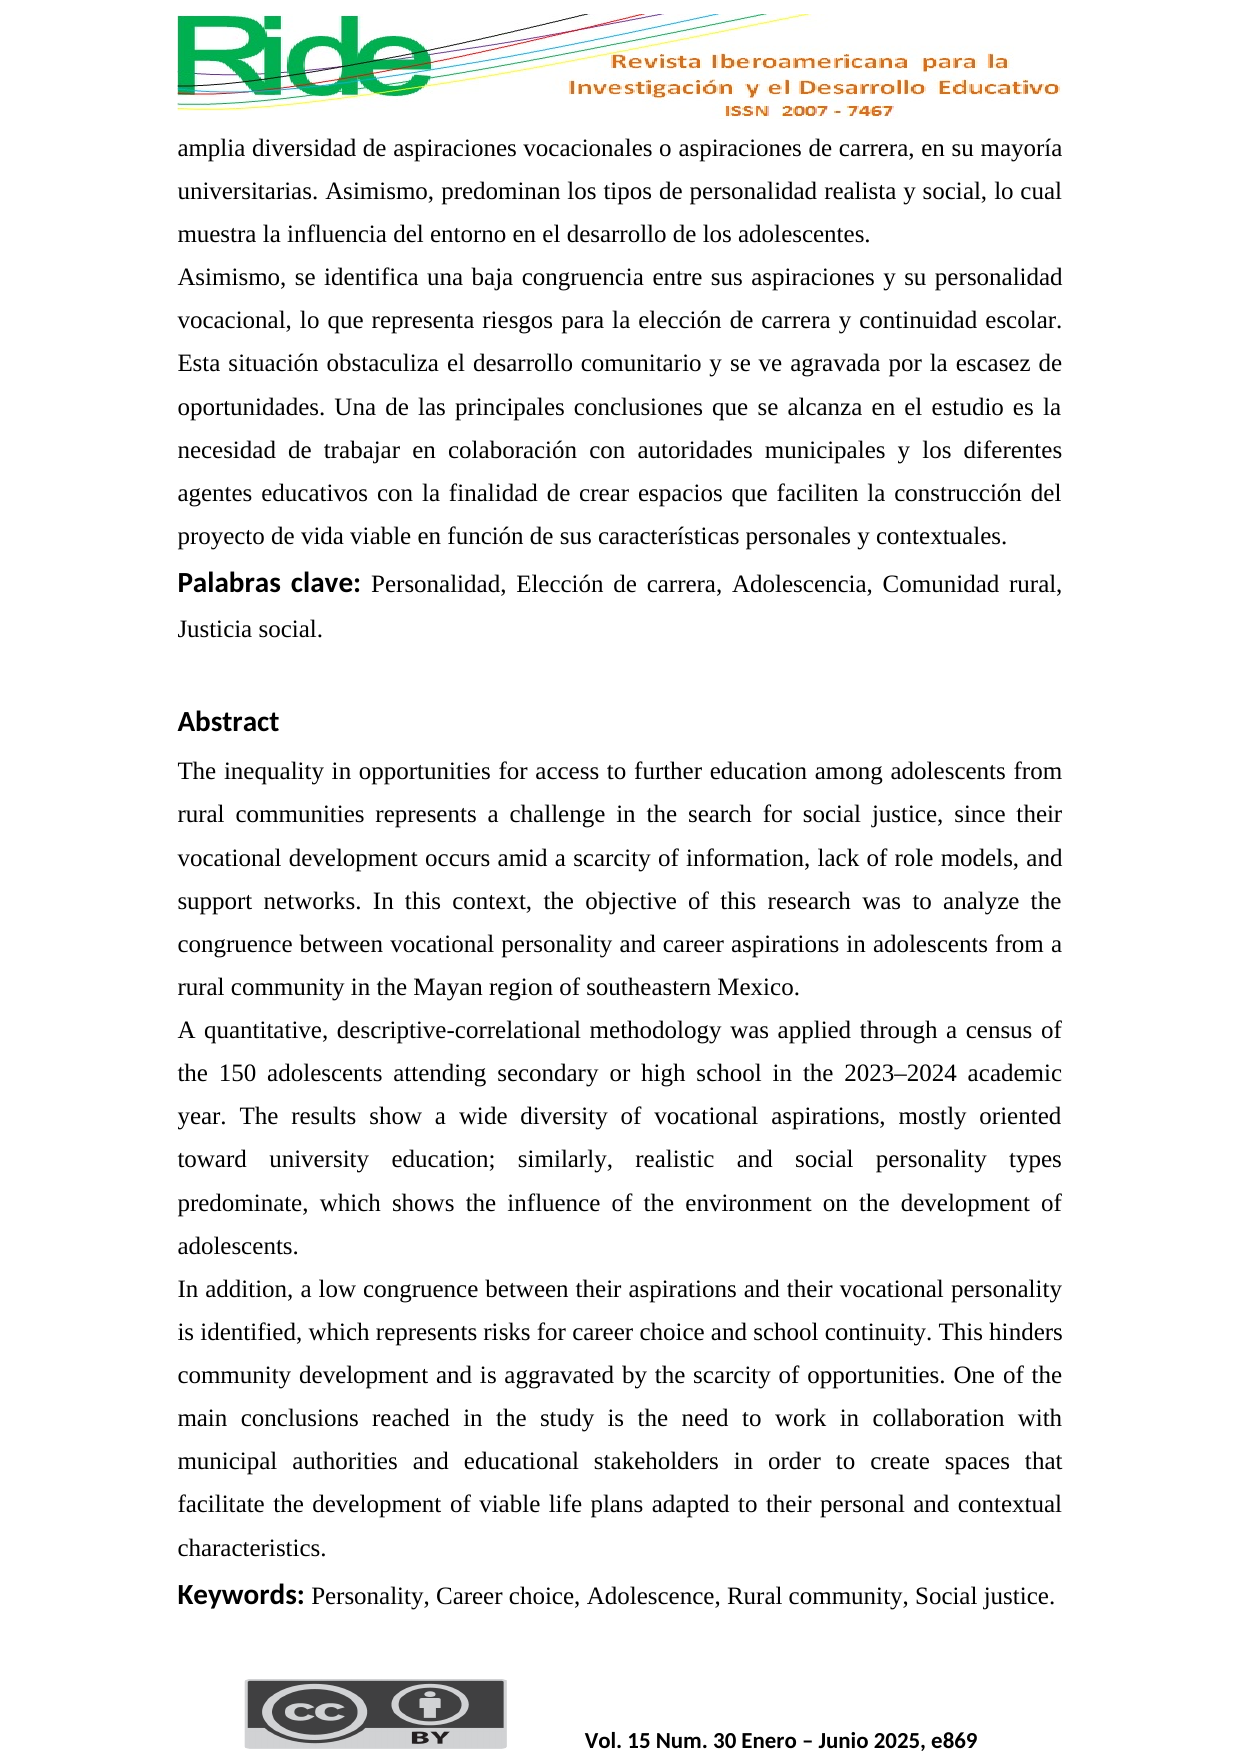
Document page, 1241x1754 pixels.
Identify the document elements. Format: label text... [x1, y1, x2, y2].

picture [177, 14, 1063, 119]
picture [244, 1679, 507, 1749]
text Asimismo, se identifica una baja congruencia entre sus aspiraciones y su personalidad vocacional, lo que representa riesgos para la elección de carrera y continuidad escolar. Esta situación obstaculiza el desarrollo comunitario y se ve agravada por la escasez de oportunidades. Una de las principales conclusiones que se alcanza en el estudio es la necesidad de trabajar en colaboración con autoridades municipales y los diferentes agentes educativos con la finalidad de crear espacios que faciliten la construcción del proyecto de vida viable en función de sus características personales y contextuales. [177, 262, 1063, 550]
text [177, 133, 1063, 248]
text The inequality in opportunities for access to further education among adolescents from rural communities represents a challenge in the search for social justice, since their vocational development occurs amid a scarcity of information, lack of role models, and support networks. In this context, the objective of this research was to analyze the congruence between vocational personality and career aspirations in adolescents from a rural community in the Mayan region of southeastern Mexico. [177, 756, 1063, 1001]
text Abstract [177, 703, 1063, 739]
text Keywords: Personality, Career choice, Adolescence, Rural community, Social justice. [177, 1576, 1063, 1611]
text Palabras clave: Personalidad, Elección de carrera, Adolescencia, Comunidad rural, Justicia social. [177, 564, 1063, 643]
text A quantitative, descriptive-correlational methodology was applied through a census of the 150 adolescents attending secondary or high school in the 2023–2024 academic year. The results show a wide diversity of vocational aspirations, mostly oriented toward university education; similarly, realistic and social personality types predominate, which shows the influence of the environment on the development of adolescents. [177, 1015, 1063, 1259]
text In addition, a low congruence between their aspirations and their vocational personality is identified, which represents risks for career choice and school continuity. This hinders community development and is aggravated by the scarcity of opportunities. One of the main conclusions reached in the study is the need to work in collaboration with municipal authorities and educational stakeholders in order to create spaces that facilitate the development of viable life plans adapted to their personal and contextual characteristics. [177, 1274, 1063, 1561]
